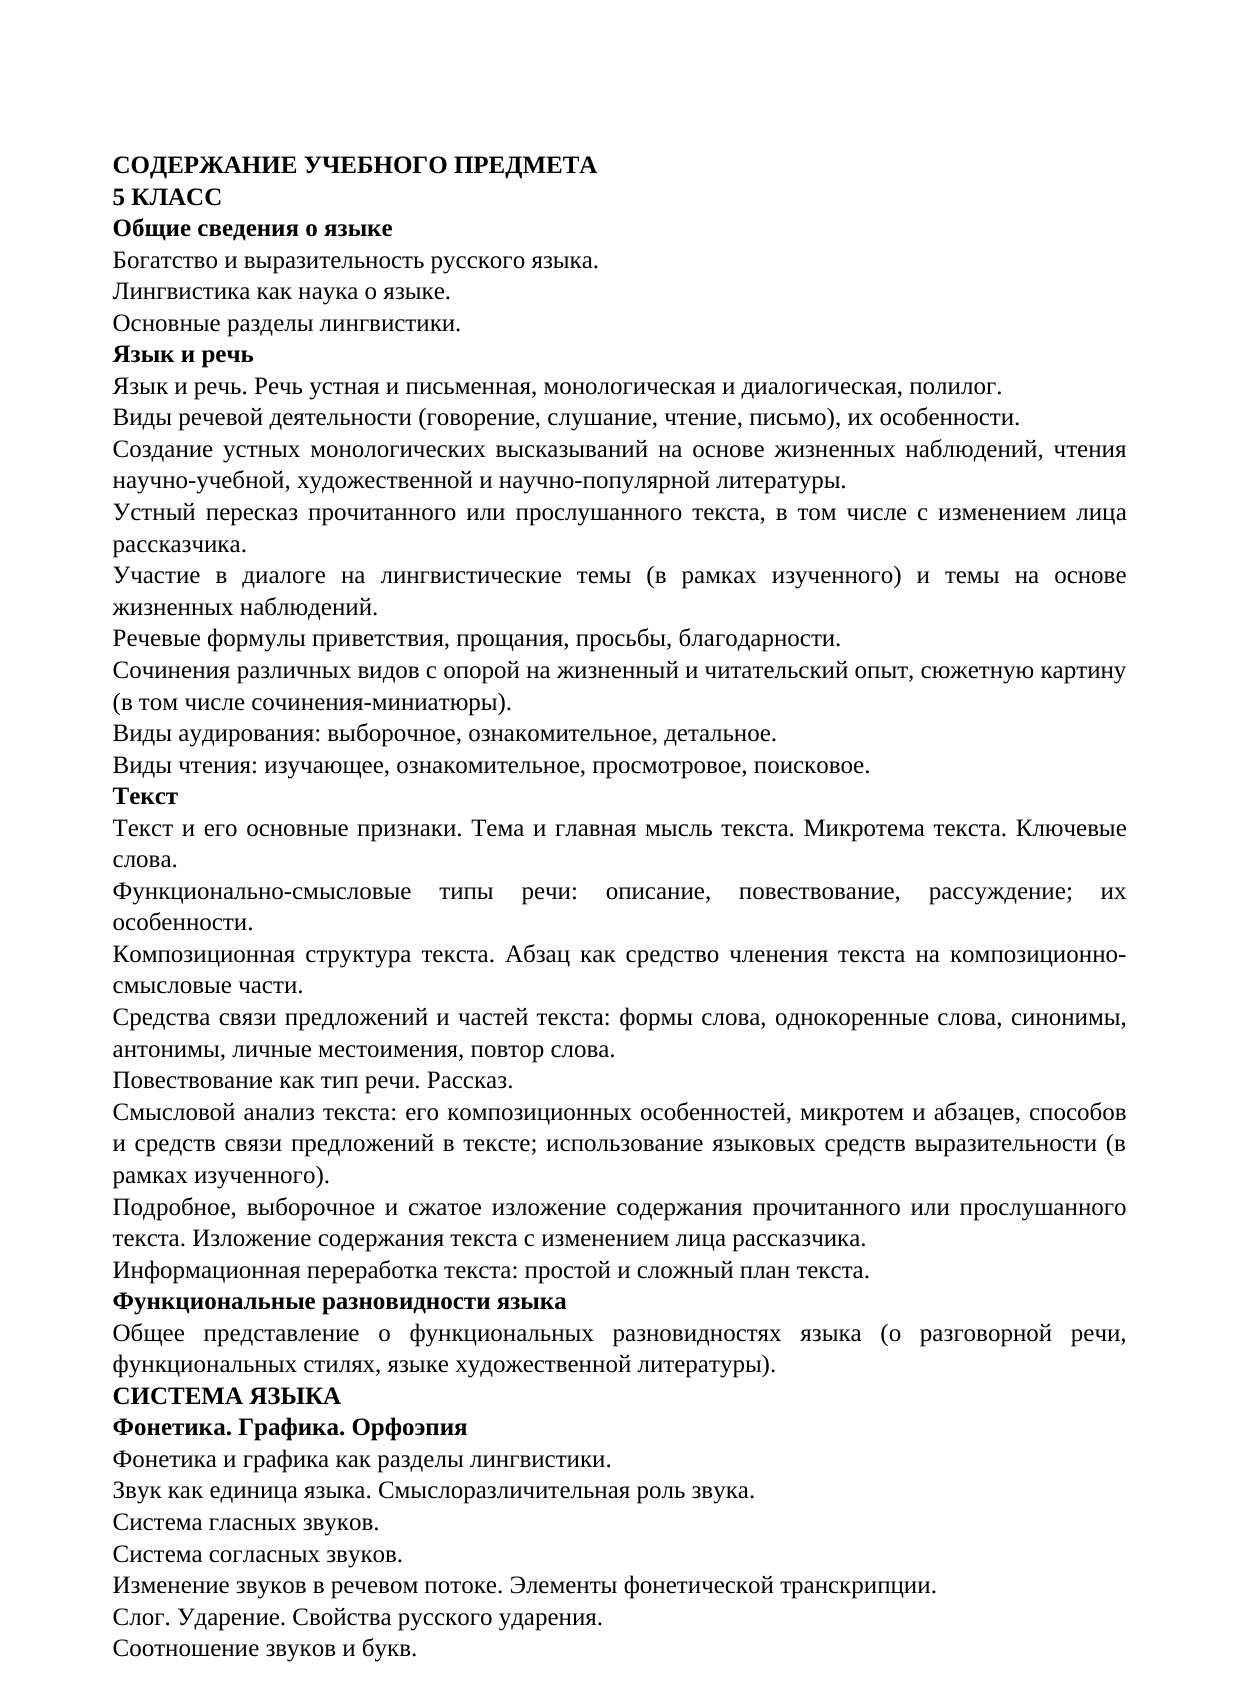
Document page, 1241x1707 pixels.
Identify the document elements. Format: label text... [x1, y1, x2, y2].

text Фонетика и графика как разделы лингвистики. [112, 1444, 1128, 1473]
text Лингвистика как наука о языке. [112, 276, 1128, 305]
text Язык и речь [112, 339, 1128, 368]
text Текст и его основные признаки. Тема и главная мысль текста. Микротема текста. Ключевые слова. [112, 813, 1128, 873]
text Средства связи предложений и частей текста: формы слова, однокоренные слова, синонимы, антонимы, личные местоимения, повтор слова. [112, 1002, 1128, 1062]
text Звук как единица языка. Смыслоразличительная роль звука. [112, 1476, 1128, 1504]
text Текст [112, 781, 1128, 810]
text Участие в диалоге на лингвистические темы (в рамках изученного) и темы на основе жизненных наблюдений. [112, 560, 1128, 621]
text Фонетика. Графика. Орфоэпия [112, 1412, 1128, 1441]
text Функциональные разновидности языка [112, 1286, 1128, 1315]
text Виды чтения: изучающее, ознакомительное, просмотровое, поисковое. [112, 750, 1128, 778]
text Композиционная структура текста. Абзац как средство членения текста на композиционно-смысловые части. [112, 939, 1128, 999]
text Изменение звуков в речевом потоке. Элементы фонетической транскрипции. [112, 1570, 1128, 1599]
text СОДЕРЖАНИЕ УЧЕБНОГО ПРЕДМЕТА [112, 150, 1128, 179]
text Язык и речь. Речь устная и письменная, монологическая и диалогическая, полилог. [112, 371, 1128, 400]
text Система согласных звуков. [112, 1539, 1128, 1567]
text Система гласных звуков. [112, 1507, 1128, 1536]
text Богатство и выразительность русского языка. [112, 245, 1128, 273]
text Подробное, выборочное и сжатое изложение содержания прочитанного или прослушанного текста. Изложение содержания текста с изменением лица рассказчика. [112, 1192, 1128, 1252]
text 5 КЛАСС [112, 182, 1128, 210]
text Сочинения различных видов с опорой на жизненный и читательский опыт, сюжетную картину (в том числе сочинения-миниатюры). [112, 655, 1128, 715]
text Виды аудирования: выборочное, ознакомительное, детальное. [112, 718, 1128, 747]
text Функционально-смысловые типы речи: описание, повествование, рассуждение; их особенности. [112, 876, 1128, 936]
text Общее представление о функциональных разновидностях языка (о разговорной речи, функциональных стилях, языке художественной литературы). [112, 1318, 1128, 1378]
text Слог. Ударение. Свойства русского ударения. [112, 1602, 1128, 1631]
text Виды речевой деятельности (говорение, слушание, чтение, письмо), их особенности. [112, 402, 1128, 431]
text Создание устных монологических высказываний на основе жизненных наблюдений, чтения научно-учебной, художественной и научно-популярной литературы. [112, 434, 1128, 494]
text Речевые формулы приветствия, прощания, просьбы, благодарности. [112, 623, 1128, 652]
text СИСТЕМА ЯЗЫКА [112, 1381, 1128, 1410]
text Основные разделы лингвистики. [112, 308, 1128, 337]
text Устный пересказ прочитанного или прослушанного текста, в том числе с изменением лица рассказчика. [112, 497, 1128, 557]
text Смысловой анализ текста: его композиционных особенностей, микротем и абзацев, способов и средств связи предложений в тексте; использование языковых средств выразительности (в рамках изученного). [112, 1097, 1128, 1189]
text Соотношение звуков и букв. [112, 1633, 1128, 1662]
text Повествование как тип речи. Рассказ. [112, 1065, 1128, 1094]
text Информационная переработка текста: простой и сложный план текста. [112, 1255, 1128, 1283]
text Общие сведения о языке [112, 213, 1128, 242]
